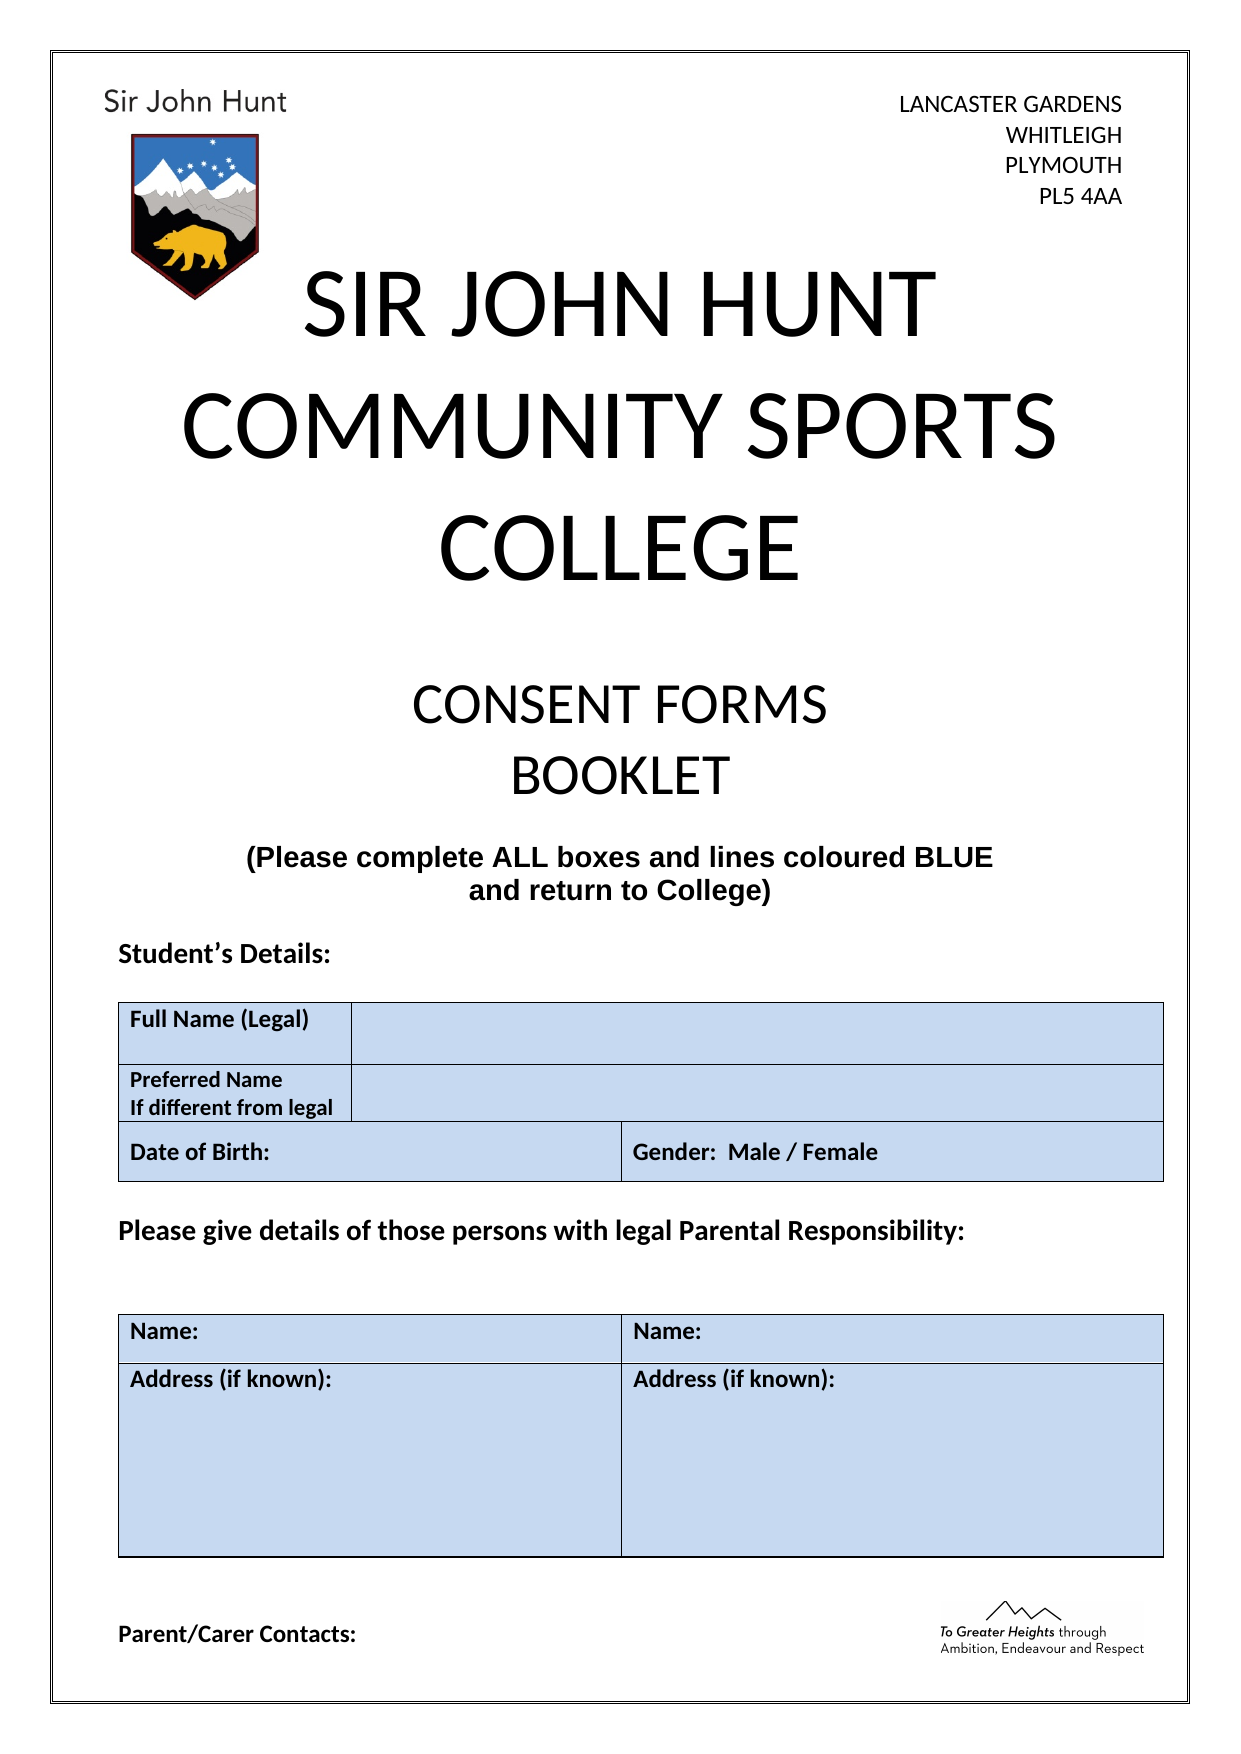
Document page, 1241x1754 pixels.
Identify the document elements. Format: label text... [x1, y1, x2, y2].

text Student’s Details: [118, 936, 1122, 971]
text Parent/Carer Contacts: [118, 1618, 1122, 1649]
table_cell Address (if known): [119, 1364, 621, 1556]
table_header [352, 1003, 1163, 1064]
picture [940, 1601, 1144, 1656]
text PLYMOUTH [118, 150, 1122, 180]
table_header Name: [119, 1315, 621, 1362]
text WHITLEIGH [118, 119, 1122, 150]
text CONSENT FORMS [118, 667, 1122, 738]
text SIR JOHN HUNT COMMUNITY SPORTS COLLEGE [118, 239, 1122, 606]
table_cell Date of Birth: [119, 1122, 621, 1181]
text BOOKLET [118, 738, 1122, 809]
text PL5 4AA [118, 180, 1122, 211]
table_header Full Name (Legal) [119, 1003, 351, 1064]
table_cell Gender: Male / Female [622, 1122, 1163, 1181]
table_cell Address (if known): [622, 1364, 1163, 1556]
table_cell Preferred Name If different from legal [119, 1065, 351, 1121]
text Please give details of those persons with legal Parental Responsibility: [118, 1212, 1122, 1248]
text (Please complete ALL boxes and lines coloured BLUE [118, 840, 1122, 873]
text and return to College) [118, 873, 1122, 907]
picture [104, 89, 287, 301]
table_cell [352, 1065, 1163, 1121]
table_header Name: [622, 1315, 1163, 1362]
text LANCASTER GARDENS [118, 89, 1122, 119]
